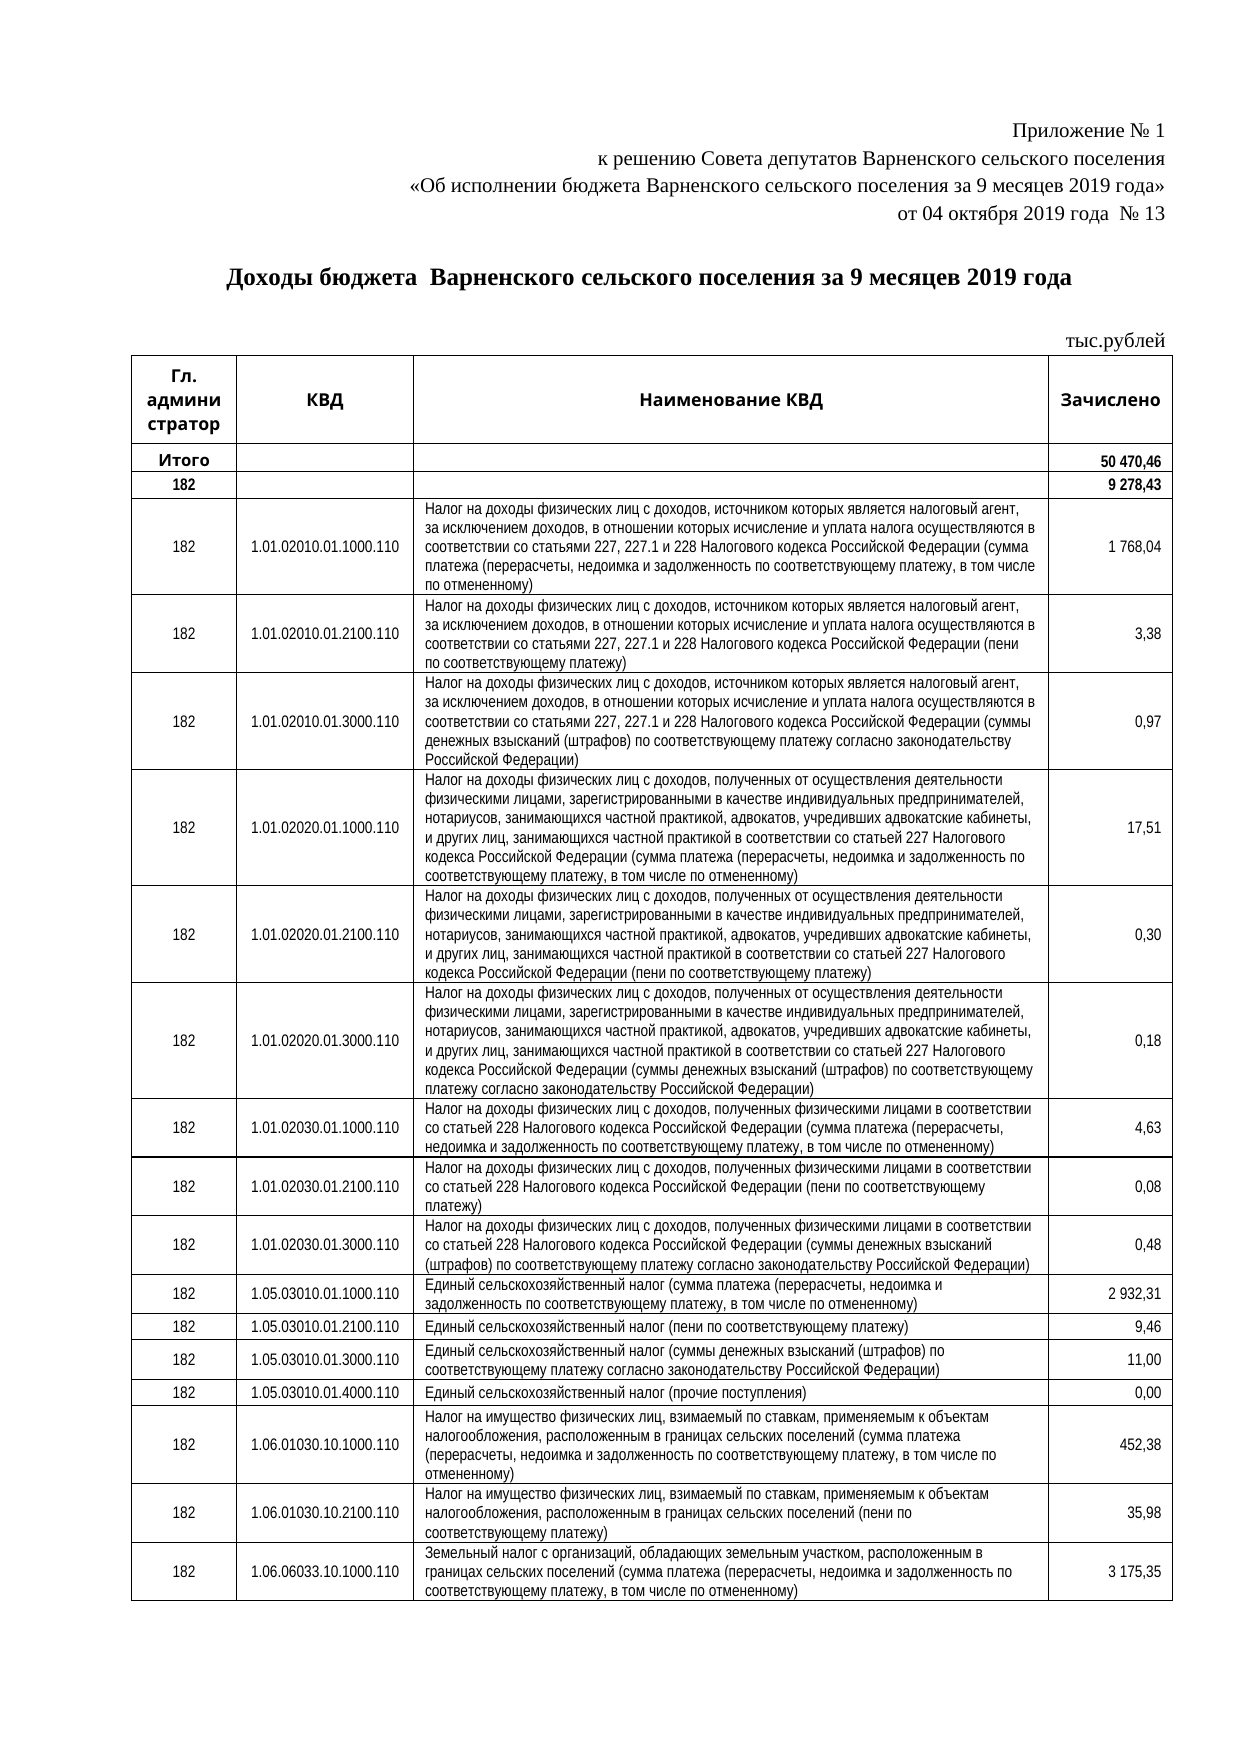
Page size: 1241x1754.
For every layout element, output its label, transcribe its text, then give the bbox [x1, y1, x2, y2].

table_cell 0,48 [1049, 1216, 1172, 1273]
table_cell 182 [132, 595, 236, 672]
table_cell 182 [132, 1340, 236, 1379]
table_cell Налог на доходы физических лиц с доходов, источником которых является налоговый агент, за исключением доходов, в отношении которых исчисление и уплата налога осуществляются в соответствии со статьями 227, 227.1 и 228 Налогового кодекса Российской Федерации (сумма платежа (перерасчеты, недоимка и задолженность по соответствующему платежу, в том числе по отмененному) [414, 499, 1048, 594]
table_cell Налог на имущество физических лиц, взимаемый по ставкам, применяемым к объектам налогообложения, расположенным в границах сельских поселений (пени по соответствующему платежу) [414, 1484, 1048, 1542]
table_cell Единый сельскохозяйственный налог (прочие поступления) [414, 1380, 1048, 1405]
table_cell 35,98 [1049, 1484, 1172, 1542]
table_cell 3 175,35 [1049, 1543, 1172, 1600]
table_cell 182 [132, 1314, 236, 1339]
table_cell 3,38 [1049, 595, 1172, 672]
table_cell 1.01.02030.01.3000.110 [237, 1216, 413, 1273]
table_cell 9,46 [1049, 1314, 1172, 1339]
table_header Наименование КВД [414, 356, 1048, 443]
table_cell [237, 472, 413, 497]
table_cell 0,97 [1049, 673, 1172, 769]
table_cell [237, 444, 413, 471]
table_cell Единый сельскохозяйственный налог (суммы денежных взысканий (штрафов) по соответствующему платежу согласно законодательству Российской Федерации) [414, 1340, 1048, 1379]
table_header Зачислено [1049, 356, 1172, 443]
table_cell Налог на доходы физических лиц с доходов, полученных от осуществления деятельности физическими лицами, зарегистрированными в качестве индивидуальных предпринимателей, нотариусов, занимающихся частной практикой, адвокатов, учредивших адвокатские кабинеты, и других лиц, занимающихся частной практикой в соответствии со статьей 227 Налогового кодекса Российской Федерации (сумма платежа (перерасчеты, недоимка и задолженность по соответствующему платежу, в том числе по отмененному) [414, 770, 1048, 885]
table_cell 0,08 [1049, 1158, 1172, 1215]
table_cell 182 [132, 886, 236, 982]
table_cell Единый сельскохозяйственный налог (сумма платежа (перерасчеты, недоимка и задолженность по соответствующему платежу, в том числе по отмененному) [414, 1275, 1048, 1313]
table_cell 50 470,46 [1049, 444, 1172, 471]
table_cell 1.06.01030.10.2100.110 [237, 1484, 413, 1542]
table_cell 4,63 [1049, 1099, 1172, 1156]
table_cell 1.01.02020.01.1000.110 [237, 770, 413, 885]
table_cell Налог на доходы физических лиц с доходов, полученных физическими лицами в соответствии со статьей 228 Налогового кодекса Российской Федерации (пени по соответствующему платежу) [414, 1158, 1048, 1215]
table_cell 1.01.02010.01.1000.110 [237, 499, 413, 594]
table_cell Налог на доходы физических лиц с доходов, полученных физическими лицами в соответствии со статьей 228 Налогового кодекса Российской Федерации (суммы денежных взысканий (штрафов) по соответствующему платежу согласно законодательству Российской Федерации) [414, 1216, 1048, 1273]
table_cell 1.05.03010.01.4000.110 [237, 1380, 413, 1405]
table_cell 182 [132, 1275, 236, 1313]
table_cell 1 768,04 [1049, 499, 1172, 594]
table_cell 182 [132, 1543, 236, 1600]
table_cell Налог на доходы физических лиц с доходов, полученных физическими лицами в соответствии со статьей 228 Налогового кодекса Российской Федерации (сумма платежа (перерасчеты, недоимка и задолженность по соответствующему платежу, в том числе по отмененному) [414, 1099, 1048, 1156]
table_cell 1.05.03010.01.3000.110 [237, 1340, 413, 1379]
table_cell [414, 444, 1048, 471]
table_cell 17,51 [1049, 770, 1172, 885]
table_cell 182 [132, 1380, 236, 1405]
table_cell 2 932,31 [1049, 1275, 1172, 1313]
table_cell 0,18 [1049, 983, 1172, 1098]
text от 04 октября 2019 года № 13 [133, 201, 1165, 225]
table_cell Итого [132, 444, 236, 471]
table_cell Налог на доходы физических лиц с доходов, источником которых является налоговый агент, за исключением доходов, в отношении которых исчисление и уплата налога осуществляются в соответствии со статьями 227, 227.1 и 228 Налогового кодекса Российской Федерации (суммы денежных взысканий (штрафов) по соответствующему платежу согласно законодательству Российской Федерации) [414, 673, 1048, 769]
table_cell Налог на доходы физических лиц с доходов, источником которых является налоговый агент, за исключением доходов, в отношении которых исчисление и уплата налога осуществляются в соответствии со статьями 227, 227.1 и 228 Налогового кодекса Российской Федерации (пени по соответствующему платежу) [414, 595, 1048, 672]
table_cell [414, 472, 1048, 497]
table_cell 182 [132, 499, 236, 594]
table_cell 0,00 [1049, 1380, 1172, 1405]
table_cell Единый сельскохозяйственный налог (пени по соответствующему платежу) [414, 1314, 1048, 1339]
table_cell 1.01.02010.01.2100.110 [237, 595, 413, 672]
table_cell Налог на доходы физических лиц с доходов, полученных от осуществления деятельности физическими лицами, зарегистрированными в качестве индивидуальных предпринимателей, нотариусов, занимающихся частной практикой, адвокатов, учредивших адвокатские кабинеты, и других лиц, занимающихся частной практикой в соответствии со статьей 227 Налогового кодекса Российской Федерации (суммы денежных взысканий (штрафов) по соответствующему платежу согласно законодательству Российской Федерации) [414, 983, 1048, 1098]
table_cell 1.01.02030.01.2100.110 [237, 1158, 413, 1215]
table_cell 1.06.01030.10.1000.110 [237, 1406, 413, 1483]
text к решению Совета депутатов Варненского сельского поселения [133, 146, 1165, 170]
table_cell 182 [132, 1406, 236, 1483]
text Доходы бюджета Варненского сельского поселения за 9 месяцев 2019 года [133, 262, 1165, 290]
table_cell 1.01.02020.01.2100.110 [237, 886, 413, 982]
table_cell 1.01.02020.01.3000.110 [237, 983, 413, 1098]
table_cell 1.01.02010.01.3000.110 [237, 673, 413, 769]
table_cell 1.05.03010.01.1000.110 [237, 1275, 413, 1313]
table_cell 11,00 [1049, 1340, 1172, 1379]
text тыс.рублей [133, 328, 1165, 352]
table_cell 0,30 [1049, 886, 1172, 982]
table_cell 182 [132, 1099, 236, 1156]
table_header Гл. администратор [132, 356, 236, 443]
table_cell 182 [132, 673, 236, 769]
table_cell Налог на доходы физических лиц с доходов, полученных от осуществления деятельности физическими лицами, зарегистрированными в качестве индивидуальных предпринимателей, нотариусов, занимающихся частной практикой, адвокатов, учредивших адвокатские кабинеты, и других лиц, занимающихся частной практикой в соответствии со статьей 227 Налогового кодекса Российской Федерации (пени по соответствующему платежу) [414, 886, 1048, 982]
table_header КВД [237, 356, 413, 443]
table_cell 182 [132, 1158, 236, 1215]
table_cell 9 278,43 [1049, 472, 1172, 497]
text Приложение № 1 [133, 118, 1165, 142]
table_cell 1.01.02030.01.1000.110 [237, 1099, 413, 1156]
text «Об исполнении бюджета Варненского сельского поселения за 9 месяцев 2019 года» [133, 173, 1165, 197]
table_cell Земельный налог с организаций, обладающих земельным участком, расположенным в границах сельских поселений (сумма платежа (перерасчеты, недоимка и задолженность по соответствующему платежу, в том числе по отмененному) [414, 1543, 1048, 1600]
table_cell 1.05.03010.01.2100.110 [237, 1314, 413, 1339]
table_cell 182 [132, 472, 236, 497]
table_cell 1.06.06033.10.1000.110 [237, 1543, 413, 1600]
table_cell 182 [132, 1484, 236, 1542]
table_cell 182 [132, 770, 236, 885]
table_cell Налог на имущество физических лиц, взимаемый по ставкам, применяемым к объектам налогообложения, расположенным в границах сельских поселений (сумма платежа (перерасчеты, недоимка и задолженность по соответствующему платежу, в том числе по отмененному) [414, 1406, 1048, 1483]
table_cell 452,38 [1049, 1406, 1172, 1483]
table_cell 182 [132, 1216, 236, 1273]
table_cell 182 [132, 983, 236, 1098]
